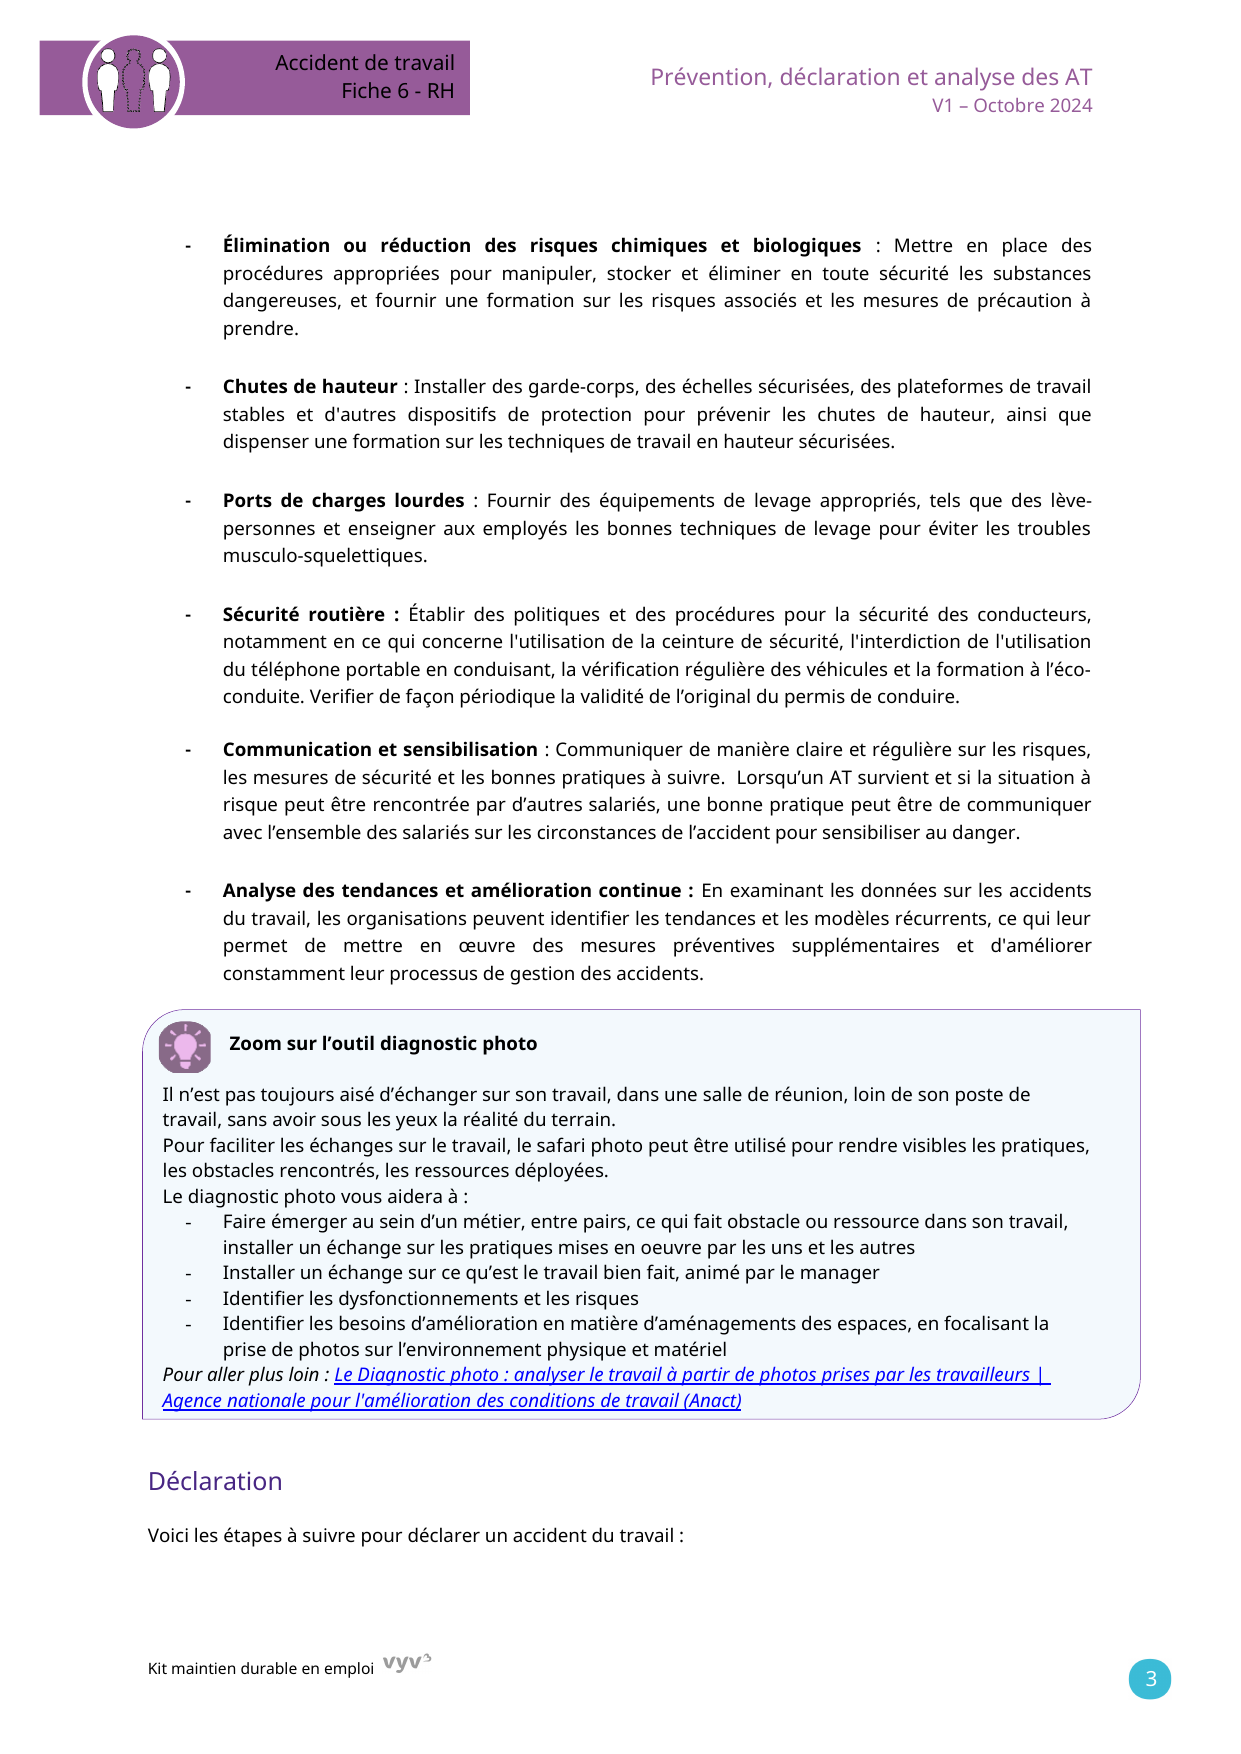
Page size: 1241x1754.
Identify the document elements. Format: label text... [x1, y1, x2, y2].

text Le diagnostic photo vous aidera à : [162, 1183, 1092, 1209]
list Installer un échange sur ce qu’est le travail bien fait, animé par le manager [185, 1260, 1092, 1285]
list Faire émerger au sein d’un métier, entre pairs, ce qui fait obstacle ou ressource dans son travail, installer un échange sur les pratiques mises en oeuvre par les uns et les autres [185, 1209, 1092, 1260]
subtitle Déclaration [148, 1463, 974, 1497]
list Élimination ou réduction des risques chimiques et biologiques : Mettre en place des procédures appropriées pour manipuler, stocker et éliminer en toute sécurité les substances dangereuses, et fournir une formation sur les risques associés et les mesures de précaution à prendre. [185, 232, 1092, 340]
list Analyse des tendances et amélioration continue : En examinant les données sur les accidents du travail, les organisations peuvent identifier les tendances et les modèles récurrents, ce qui leur permet de mettre en œuvre des mesures préventives supplémentaires et d'améliorer constamment leur processus de gestion des accidents. [185, 878, 1092, 986]
list Sécurité routière : Établir des politiques et des procédures pour la sécurité des conducteurs, notamment en ce qui concerne l'utilisation de la ceinture de sécurité, l'interdiction de l'utilisation du téléphone portable en conduisant, la vérification régulière des véhicules et la formation à l’éco-conduite. Verifier de façon périodique la validité de l’original du permis de conduire. [185, 601, 1092, 709]
picture [382, 1652, 432, 1674]
text Zoom sur l’outil diagnostic photo [211, 1030, 1092, 1056]
list Identifier les besoins d’amélioration en matière d’aménagements des espaces, en focalisant la prise de photos sur l’environnement physique et matériel [185, 1311, 1092, 1362]
list Ports de charges lourdes : Fournir des équipements de levage appropriés, tels que des lève- personnes et enseigner aux employés les bonnes techniques de levage pour éviter les troubles musculo-squelettiques. [185, 487, 1092, 568]
list Communication et sensibilisation : Communiquer de manière claire et régulière sur les risques, les mesures de sécurité et les bonnes pratiques à suivre. Lorsqu’un AT survient et si la situation à risque peut être rencontrée par d’autres salariés, une bonne pratique peut être de communiquer avec l’ensemble des salariés sur les circonstances de l’accident pour sensibiliser au danger. [185, 737, 1092, 844]
text Pour aller plus loin : Le Diagnostic photo : analyser le travail à partir de photos prises par les travailleurs | Agence nationale pour l'amélioration des conditions de travail (Anact) [162, 1362, 1092, 1413]
text Voici les étapes à suivre pour déclarer un accident du travail : [148, 1523, 1092, 1548]
text Il n’est pas toujours aisé d’échanger sur son travail, dans une salle de réunion, loin de son poste de travail, sans avoir sous les yeux la réalité du terrain. [162, 1081, 1092, 1132]
list Chutes de hauteur : Installer des garde-corps, des échelles sécurisées, des plateformes de travail stables et d'autres dispositifs de protection pour prévenir les chutes de hauteur, ainsi que dispenser une formation sur les techniques de travail en hauteur sécurisées. [185, 373, 1092, 454]
picture [1128, 1658, 1172, 1700]
text Pour faciliter les échanges sur le travail, le safari photo peut être utilisé pour rendre visibles les pratiques, les obstacles rencontrés, les ressources déployées. [162, 1132, 1092, 1183]
list Identifier les dysfonctionnements et les risques [185, 1285, 1092, 1311]
picture [82, 28, 185, 132]
